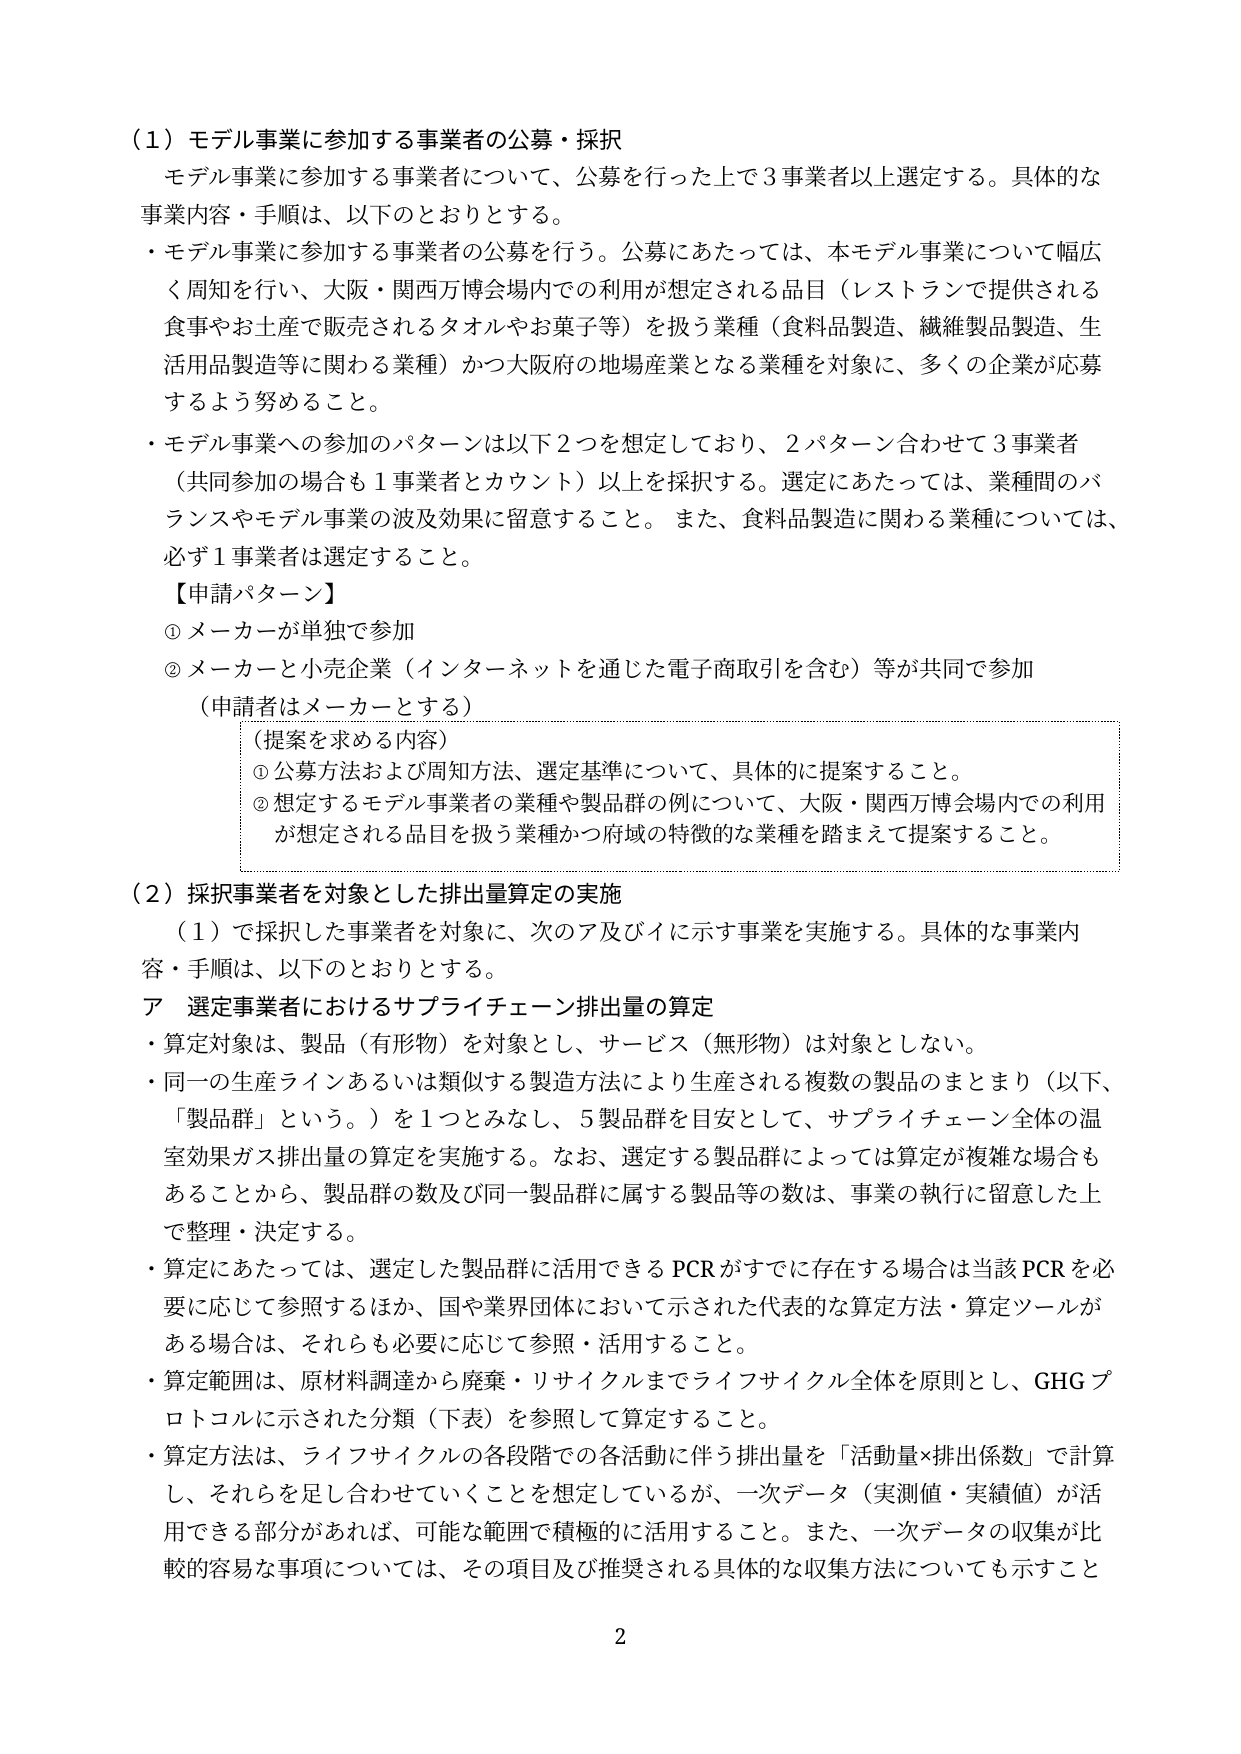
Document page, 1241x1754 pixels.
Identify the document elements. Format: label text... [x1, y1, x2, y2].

text （２）採択事業者を対象とした排出量算定の実施 [118, 874, 1122, 911]
text （１）で採択した事業者を対象に、次のア及びイに示す事業を実施する。具体的な事業内容・手順は、以下のとおりとする。 [118, 911, 1122, 986]
text ②メーカーと小売企業（インターネットを通じた電子商取引を含む）等が共同で参加 [118, 649, 1122, 686]
text ・モデル事業に参加する事業者の公募を行う。公募にあたっては、本モデル事業について幅広く周知を行い、大阪・関西万博会場内での利用が想定される品目（レストランで提供される食事やお土産で販売されるタオルやお菓子等）を扱う業種（食料品製造、繊維製品製造、生活用品製造等に関わる業種）かつ大阪府の地場産業となる業種を対象に、多くの企業が応募するよう努めること。 [140, 232, 1122, 419]
text ・モデル事業への参加のパターンは以下２つを想定しており、２パターン合わせて３事業者（共同参加の場合も１事業者とカウント）以上を採択する。選定にあたっては、業種間のバランスやモデル事業の波及効果に留意すること。 また、食料品製造に関わる業種については、必ず１事業者は選定すること。 [140, 424, 1122, 574]
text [140, 1436, 1122, 1586]
text ①メーカーが単独で参加 [118, 611, 1122, 649]
text （１）モデル事業に参加する事業者の公募・採択 [118, 119, 1122, 157]
text ・算定対象は、製品（有形物）を対象とし、サービス（無形物）は対象としない。 [140, 1024, 1122, 1061]
text （申請者はメーカーとする） [118, 686, 1122, 724]
text ア 選定事業者におけるサプライチェーン排出量の算定 [118, 986, 1122, 1024]
text 【申請パターン】 [118, 574, 1122, 611]
text モデル事業に参加する事業者について、公募を行った上で３事業者以上選定する。具体的な事業内容・手順は、以下のとおりとする。 [140, 157, 1122, 232]
text ・算定範囲は、原材料調達から廃棄・リサイクルまでライフサイクル全体を原則とし、GHGプロトコルに示された分類（下表）を参照して算定すること。 [140, 1361, 1122, 1436]
text ・算定にあたっては、選定した製品群に活用できるPCRがすでに存在する場合は当該PCRを必要に応じて参照するほか、国や業界団体において示された代表的な算定方法・算定ツールがある場合は、それらも必要に応じて参照・活用すること。 [140, 1249, 1122, 1361]
text ・同一の生産ラインあるいは類似する製造方法により生産される複数の製品のまとまり（以下、「製品群」という。）を１つとみなし、５製品群を目安として、サプライチェーン全体の温室効果ガス排出量の算定を実施する。なお、選定する製品群によっては算定が複雑な場合もあることから、製品群の数及び同一製品群に属する製品等の数は、事業の執行に留意した上で整理・決定する。 [140, 1061, 1122, 1249]
